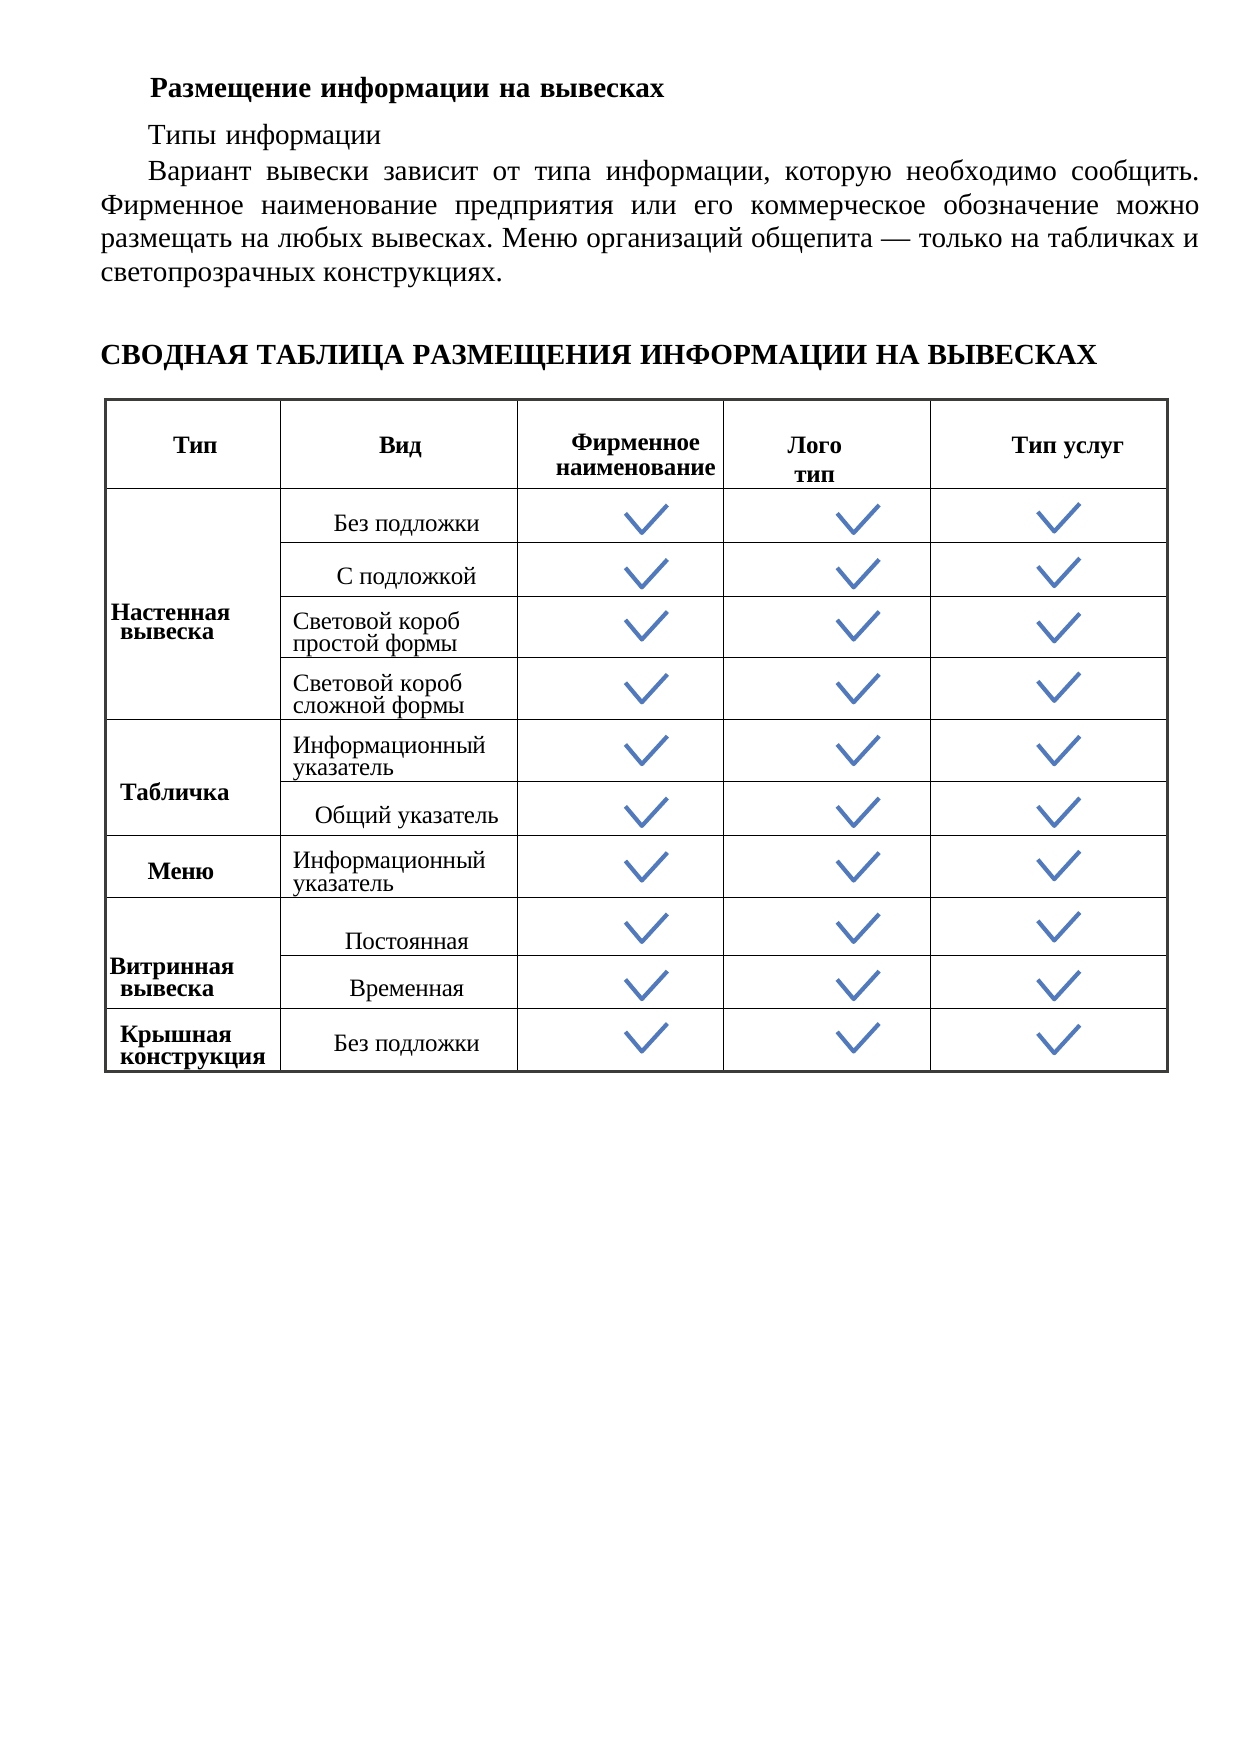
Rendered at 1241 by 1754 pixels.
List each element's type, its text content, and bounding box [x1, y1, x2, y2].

table_cell [724, 658, 930, 719]
table_cell Без подложки [281, 1009, 517, 1069]
table_cell Световой короб сложной формы [281, 658, 517, 719]
table_cell Постоянная [281, 898, 517, 954]
table_cell [724, 720, 930, 781]
table_cell [931, 898, 1166, 954]
subtitle Размещение информации на вывесках [100, 61, 1201, 107]
table_cell Общий указатель [281, 782, 517, 835]
table_cell [931, 1009, 1166, 1069]
table_cell [931, 956, 1166, 1008]
table_cell [518, 543, 723, 596]
table_cell [931, 658, 1166, 719]
table_cell [931, 836, 1166, 897]
table_cell [724, 489, 930, 541]
table_cell [724, 597, 930, 657]
table_cell Информационный указатель [281, 836, 517, 897]
table_cell [724, 956, 930, 1008]
table_header Логотип [724, 401, 930, 488]
table_cell [518, 836, 723, 897]
table_cell [518, 956, 723, 1008]
table_cell Световой короб простой формы [281, 597, 517, 657]
table_cell Меню [107, 836, 280, 897]
table_header Вид [281, 401, 517, 488]
table_cell [931, 597, 1166, 657]
table_cell [518, 489, 723, 541]
subtitle СВОДНАЯ ТАБЛИЦА РАЗМЕЩЕНИЯ ИНФОРМАЦИИ НА ВЫВЕСКАХ [100, 337, 1201, 371]
table_cell [724, 836, 930, 897]
table_header Тип услуг [931, 401, 1166, 488]
table_cell [931, 489, 1166, 541]
table_cell Информационный указатель [281, 720, 517, 781]
table_cell [931, 720, 1166, 781]
table_cell [518, 1009, 723, 1069]
table_cell Без подложки [281, 489, 517, 541]
table_cell Табличка [107, 720, 280, 835]
table_header Фирменное наименование [518, 401, 723, 488]
table_cell Настенная вывеска [107, 489, 280, 719]
table_cell [931, 782, 1166, 835]
table_cell [724, 543, 930, 596]
table_cell [931, 543, 1166, 596]
table_cell Витринная вывеска [107, 898, 280, 1008]
table_cell С подложкой [281, 543, 517, 596]
table_header Тип [107, 401, 280, 488]
table_cell [518, 898, 723, 954]
subtitle Вариант вывески зависит от типа информации, которую необходимо сообщить. Фирменное наименование предприятия или его коммерческое обозначение можно размещать на любых вывесках. Меню организаций общепита — только на табличках и светопрозрачных конструкциях. [100, 153, 1201, 287]
table_cell [724, 782, 930, 835]
table_cell [518, 782, 723, 835]
table_cell [518, 597, 723, 657]
table_cell [518, 658, 723, 719]
table_cell Крышная конструкция [107, 1009, 280, 1069]
table_cell Временная [281, 956, 517, 1008]
subtitle Типы информации [100, 107, 1201, 153]
table_cell [724, 1009, 930, 1069]
table_cell [518, 720, 723, 781]
table_cell [724, 898, 930, 954]
